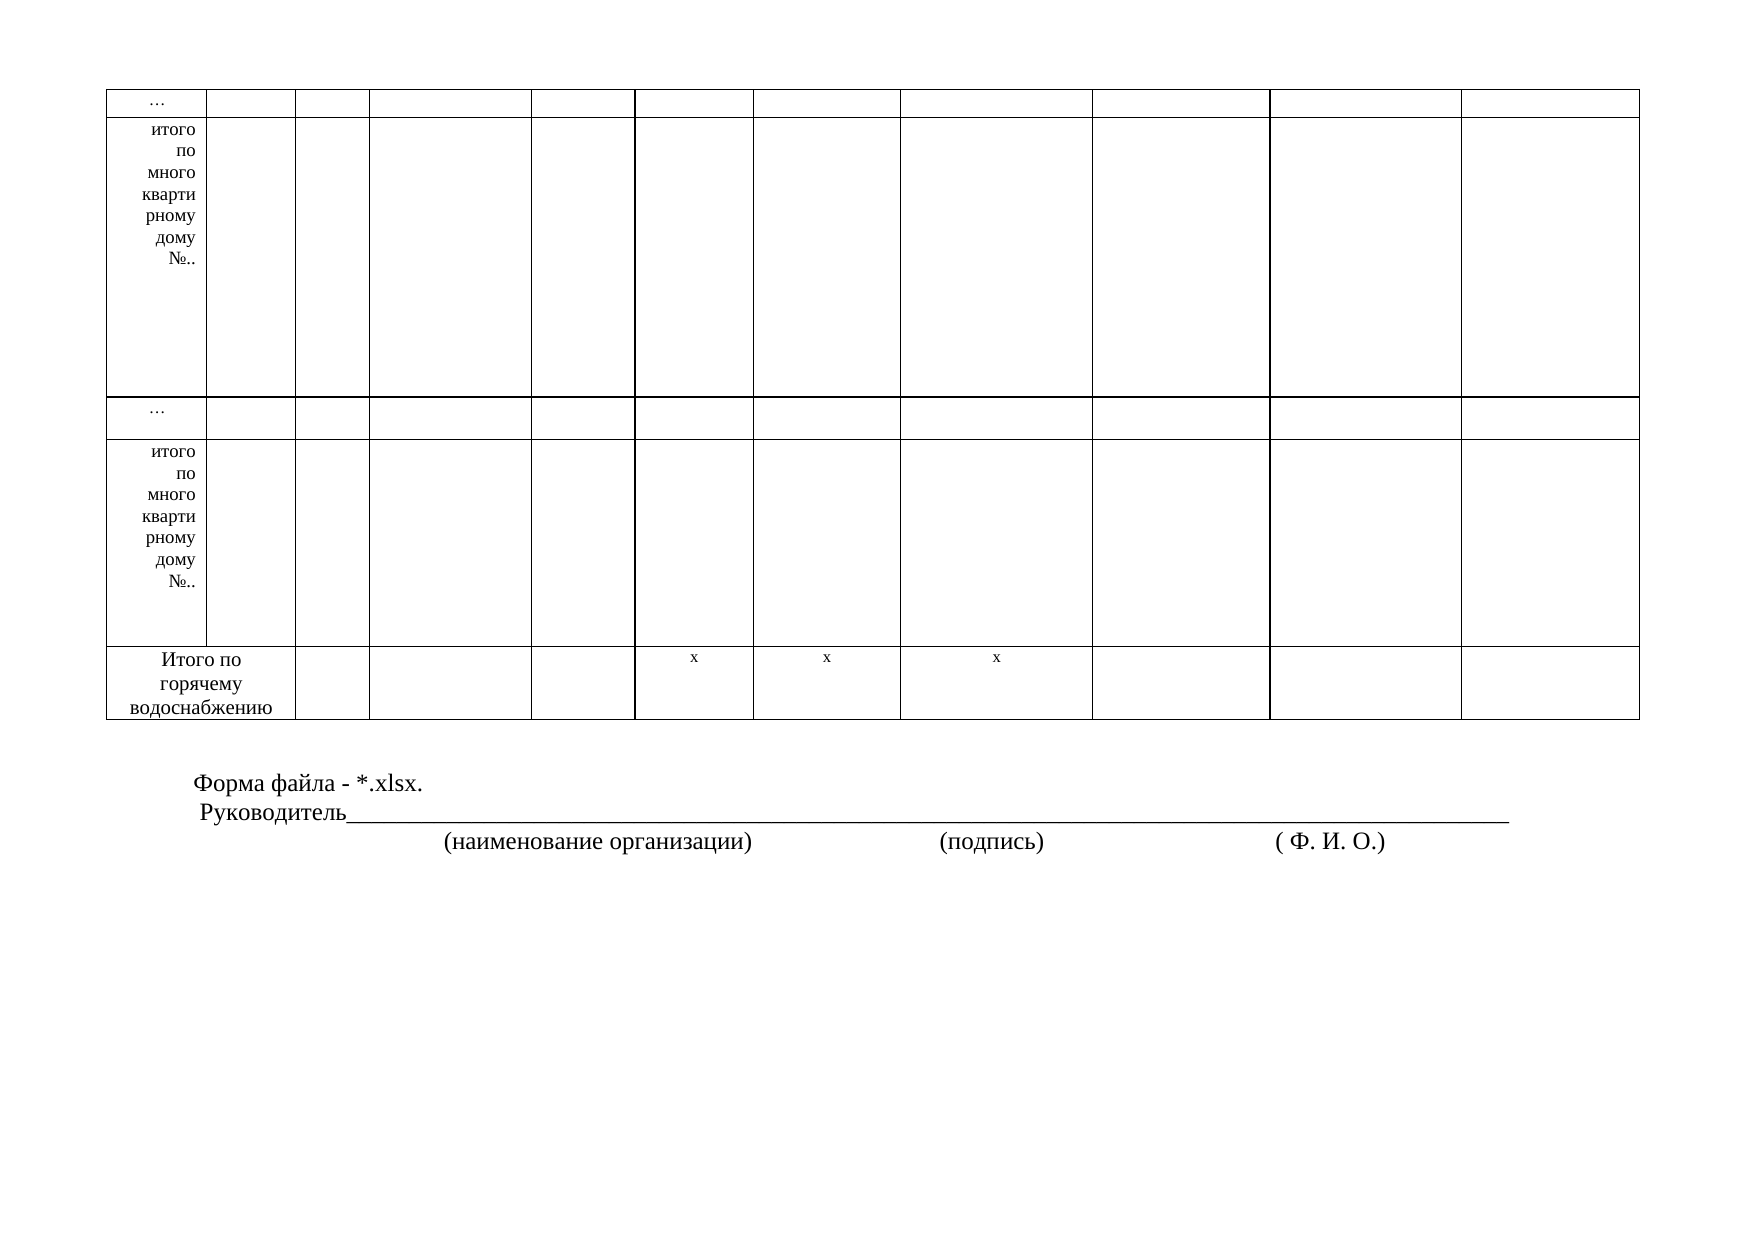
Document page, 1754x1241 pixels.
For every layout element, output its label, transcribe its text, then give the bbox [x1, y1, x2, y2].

table_cell [532, 118, 634, 396]
table_cell [636, 118, 753, 396]
table_cell [754, 118, 900, 396]
table_cell х [754, 647, 900, 719]
table_cell [296, 118, 369, 396]
table_cell [1271, 90, 1461, 117]
table_cell [1271, 440, 1461, 646]
table_cell [296, 90, 369, 117]
table_cell [207, 440, 295, 646]
table_cell [901, 398, 1092, 439]
table_cell [1462, 647, 1639, 719]
table_cell [1462, 90, 1639, 117]
table_cell [1093, 647, 1269, 719]
table_cell [1462, 440, 1639, 646]
table_cell [636, 398, 753, 439]
table_cell [1093, 398, 1269, 439]
table_cell [207, 398, 295, 439]
table_cell … [107, 90, 206, 117]
list (наименование организации) (подпись) ( Ф. И. О.) [193, 826, 1636, 854]
table_cell х [636, 647, 753, 719]
table_cell итого итого по много кварти рному дому №.. [107, 440, 206, 646]
table_cell [370, 118, 531, 396]
table_cell [296, 398, 369, 439]
table_cell итого по много кварти рному дому №.. артирному дом [107, 118, 206, 396]
table_cell [754, 90, 900, 117]
list Руководитель_____________________________________________________________________________________________ [193, 797, 1636, 826]
table_cell Итого по горячему водоснабжению [107, 647, 295, 719]
table_cell [1093, 440, 1269, 646]
table_cell [1271, 398, 1461, 439]
table_cell [901, 90, 1092, 117]
table_cell [1462, 398, 1639, 439]
table_cell [296, 440, 369, 646]
table_cell [370, 440, 531, 646]
table_cell [532, 647, 634, 719]
table_cell [532, 90, 634, 117]
table_cell [636, 90, 753, 117]
table_cell [532, 440, 634, 646]
table_cell [901, 440, 1092, 646]
table_cell [1093, 118, 1269, 396]
table_cell [901, 118, 1092, 396]
table_cell [1462, 118, 1639, 396]
table_cell [754, 398, 900, 439]
table_cell [207, 118, 295, 396]
table_cell х [901, 647, 1092, 719]
table_cell [296, 647, 369, 719]
table_cell [636, 440, 753, 646]
table_cell [532, 398, 634, 439]
table_cell [754, 440, 900, 646]
table_cell [1271, 118, 1461, 396]
table_cell [370, 90, 531, 117]
table_cell [1271, 647, 1461, 719]
table_cell [1093, 90, 1269, 117]
table_cell [207, 90, 295, 117]
list Форма файла - *.xlsx. [193, 768, 1636, 797]
table_cell [370, 398, 531, 439]
table_cell … [107, 398, 206, 439]
table_cell [370, 647, 531, 719]
